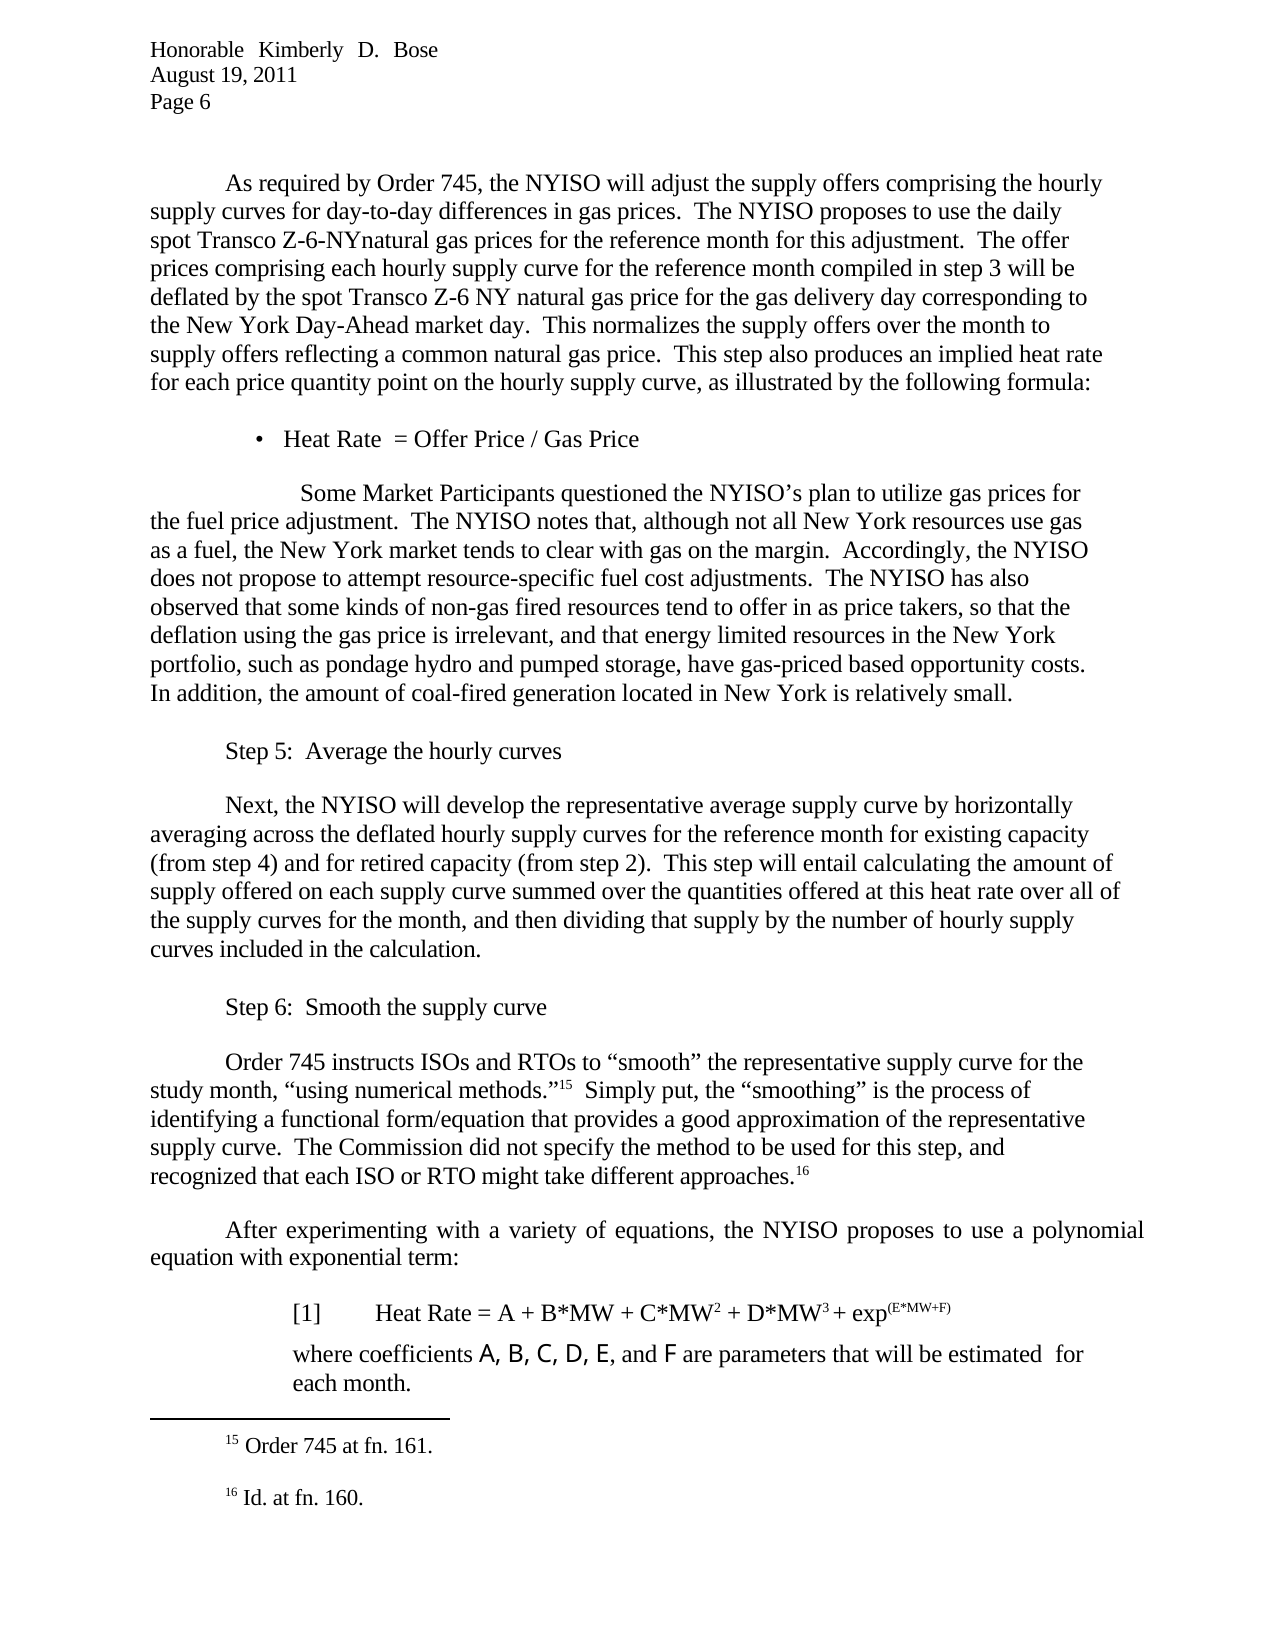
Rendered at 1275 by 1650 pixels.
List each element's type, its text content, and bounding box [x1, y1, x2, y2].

text Next, the NYISO will develop the representative average supply curve by horizontally averaging across the deflated hourly supply curves for the reference month for existing capacity (from step 4) and for retired capacity (from step 2). This step will entail calculating the amount of supply offered on each supply curve summed over the quantities offered at this heat rate over all of the supply curves for the month, and then dividing that supply by the number of hourly supply curves included in the calculation. [150, 791, 1129, 963]
text • Heat Rate = Offer Price / Gas Price [255, 424, 1275, 453]
text As required by Order 745, the NYISO will adjust the supply offers comprising the hourly supply curves for day-to-day differences in gas prices. The NYISO proposes to use the daily spot Transco Z-6-NYnatural gas prices for the reference month for this adjustment. The offer prices comprising each hourly supply curve for the reference month compiled in step 3 will be deflated by the spot Transco Z-6 NY natural gas price for the gas delivery day corresponding to the New York Day-Ahead market day. This normalizes the supply offers over the month to supply offers reflecting a common natural gas price. This step also produces an implied heat rate for each price quantity point on the hourly supply curve, as illustrated by the following formula: [150, 168, 1143, 396]
text each month. [292, 1368, 1275, 1397]
text Step 5: Average the hourly curves [225, 736, 1275, 765]
text Step 6: Smooth the supply curve [225, 993, 1275, 1021]
text Some Market Participants questioned the NYISO’s plan to utilize gas prices for the fuel price adjustment. The NYISO notes that, although not all New York resources use gas as a fuel, the New York market tends to clear with gas on the margin. Accordingly, the NYISO does not propose to attempt resource-specific fuel cost adjustments. The NYISO has also observed that some kinds of non-gas fired resources tend to offer in as price takers, so that the deflation using the gas price is irrelevant, and that energy limited resources in the New York portfolio, such as pondage hydro and pumped storage, have gas-priced based opportunity costs. In addition, the amount of coal-fired generation located in New York is relatively small. [150, 478, 1127, 707]
text Honorable Kimberly D. Bose August 19, 2011 [150, 38, 438, 88]
text 16 Id. at fn. 160. [225, 1484, 1275, 1511]
text [1] Heat Rate = A + B*MW + C*MW2 + D*MW3 + exp(E*MW+F) [292, 1298, 1275, 1327]
text where coefficients A, B, C, D, E, and F are parameters that will be estimated for [292, 1339, 1275, 1368]
text 15 Order 745 at fn. 161. [225, 1432, 1275, 1459]
text Page 6 [150, 89, 1275, 115]
text After experimenting with a variety of equations, the NYISO proposes to use a polynomial equation with exponential term: [150, 1217, 1145, 1271]
text Order 745 instructs ISOs and RTOs to “smooth” the representative supply curve for the study month, “using numerical methods.”15 Simply put, the “smoothing” is the process of identifying a functional form/equation that provides a good approximation of the representative supply curve. The Commission did not specify the method to be used for this step, and recognized that each ISO or RTO might take different approaches.16 [150, 1047, 1125, 1190]
